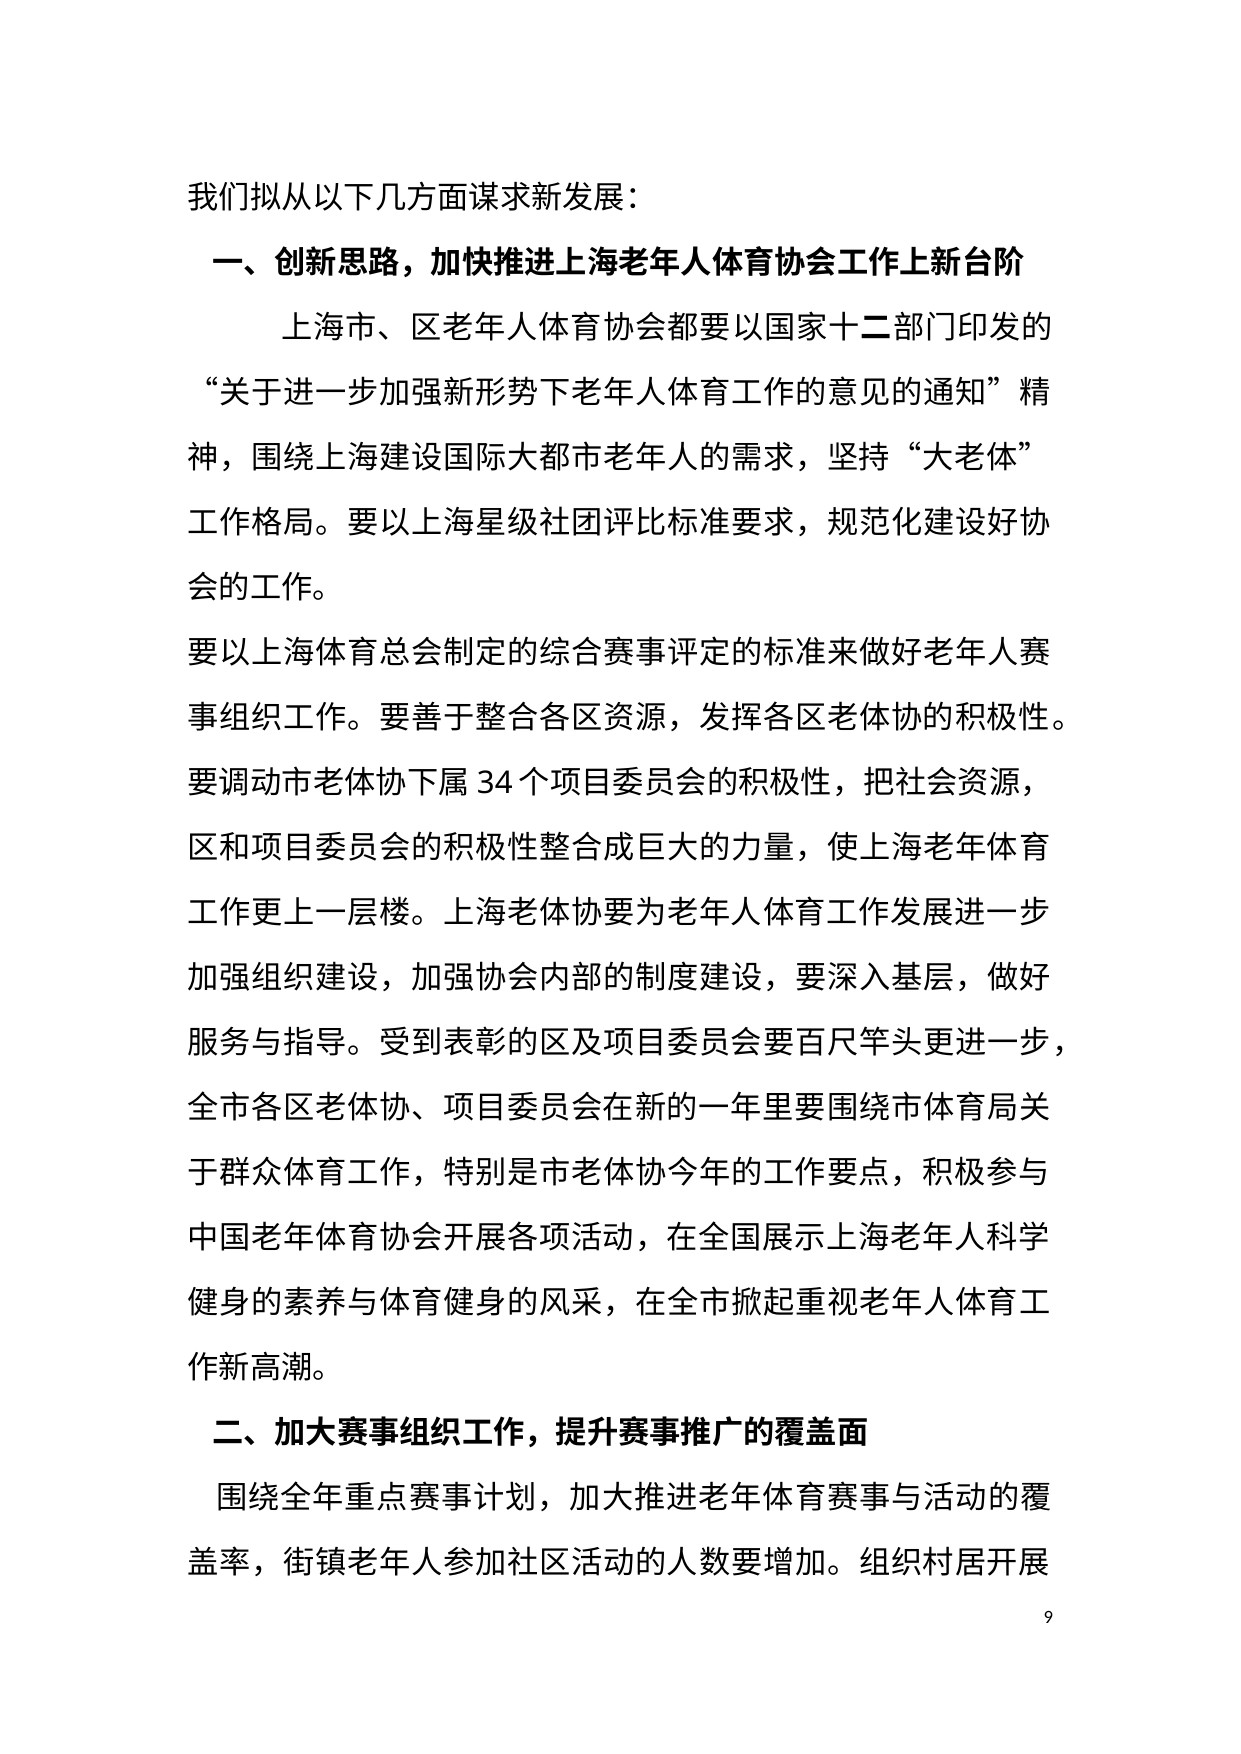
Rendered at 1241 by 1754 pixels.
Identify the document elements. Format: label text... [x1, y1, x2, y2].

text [187, 617, 1053, 1592]
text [187, 162, 1053, 292]
text 上海市、区老年人体育协会都要以国家十二部门印发的“关于进一步加强新形势下老年人体育工作的意见的通知”精神，围绕上海建设国际大都市老年人的需求，坚持“大老体”工作格局。要以上海星级社团评比标准要求，规范化建设好协会的工作。 [187, 292, 1053, 617]
